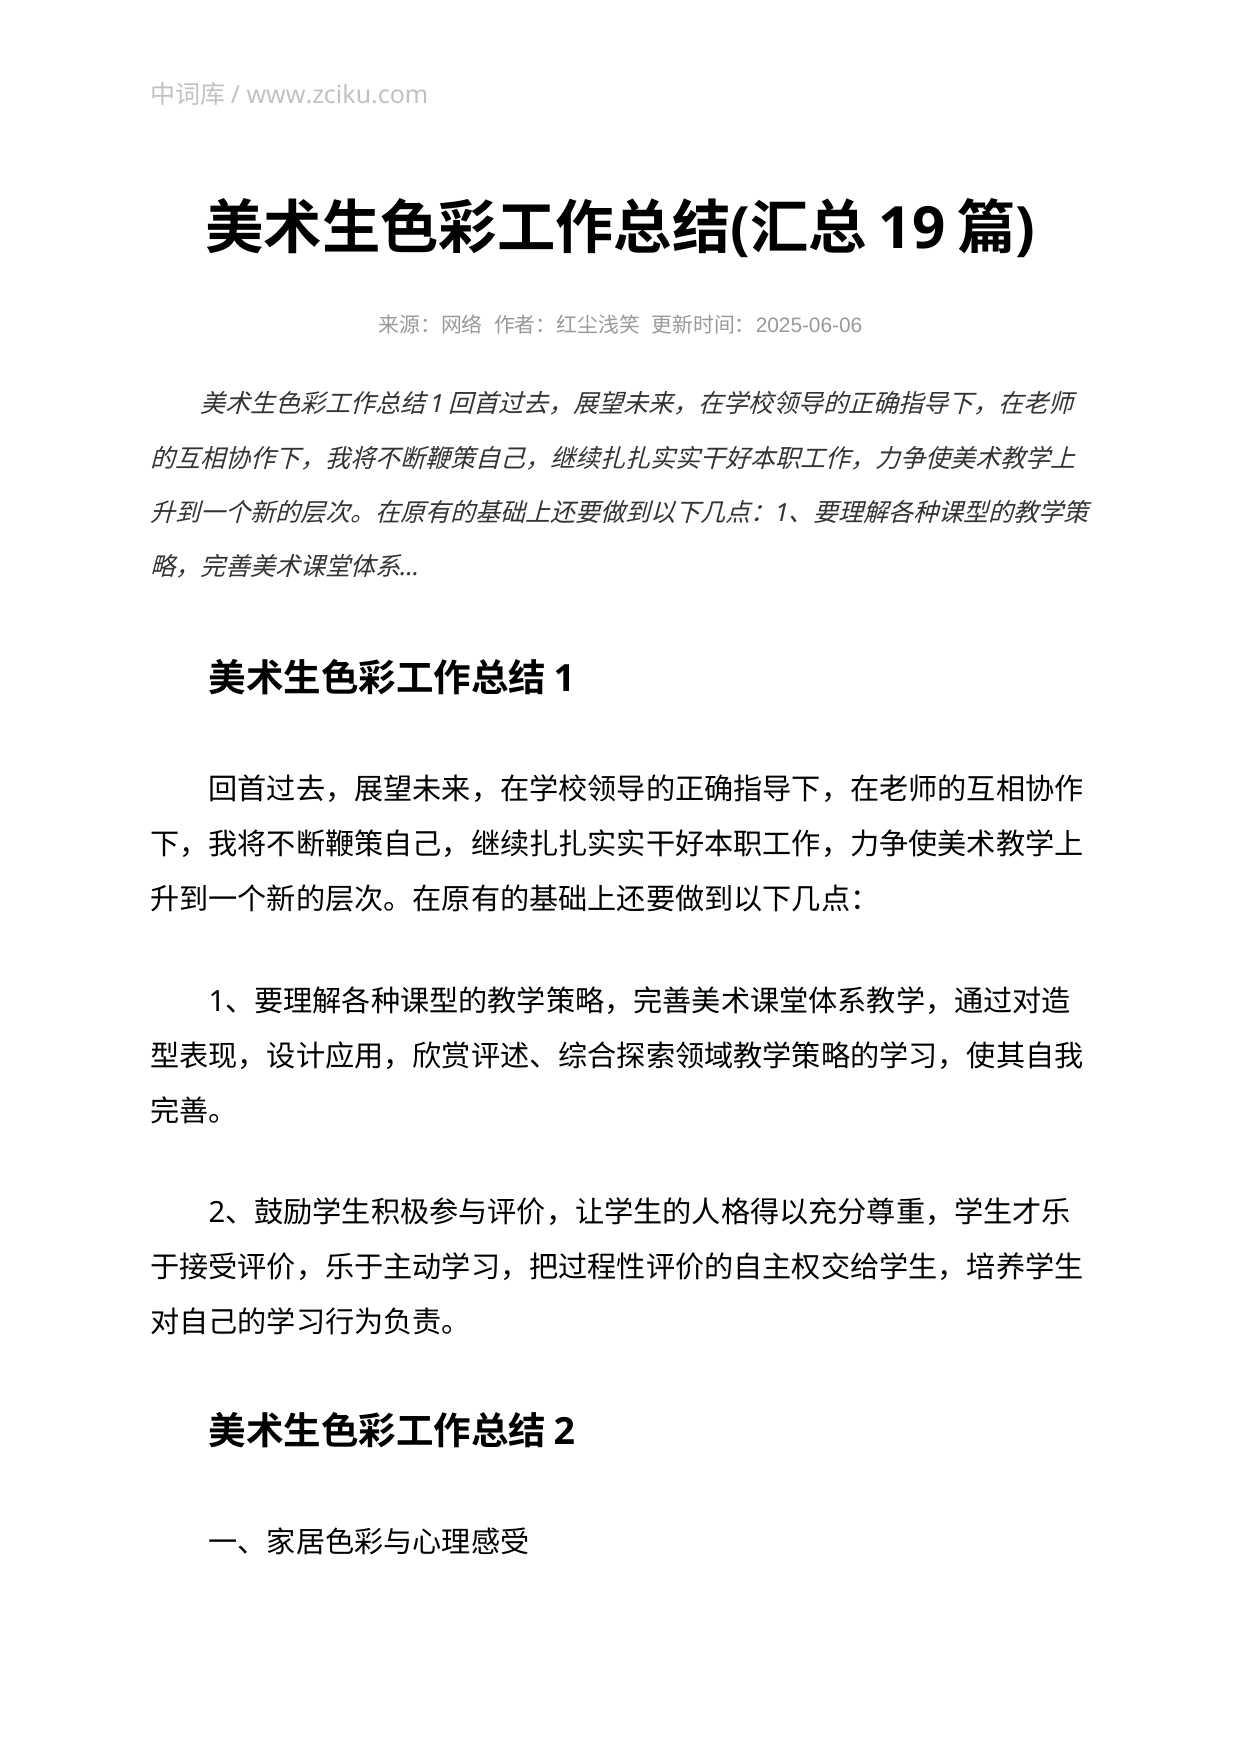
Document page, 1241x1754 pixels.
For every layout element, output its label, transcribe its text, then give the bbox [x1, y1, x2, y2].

text 回首过去，展望未来，在学校领导的正确指导下，在老师的互相协作下，我将不断鞭策自己，继续扎扎实实干好本职工作，力争使美术教学上升到一个新的层次。在原有的基础上还要做到以下几点： [150, 766, 1090, 918]
text 一、家居色彩与心理感受 [150, 1518, 1090, 1561]
text 1、要理解各种课型的教学策略，完善美术课堂体系教学，通过对造型表现，设计应用，欣赏评述、综合探索领域教学策略的学习，使其自我完善。 [150, 977, 1090, 1129]
text 2、鼓励学生积极参与评价，让学生的人格得以充分尊重，学生才乐于接受评价，乐于主动学习，把过程性评价的自主权交给学生，培养学生对自己的学习行为负责。 [150, 1189, 1090, 1341]
text 美术生色彩工作总结2 [150, 1401, 1090, 1455]
subtitle 美术生色彩工作总结(汇总19篇) [150, 181, 1090, 266]
text 来源：网络 作者：红尘浅笑 更新时间：2025-06-06 [150, 313, 1090, 337]
text 美术生色彩工作总结1回首过去，展望未来，在学校领导的正确指导下，在老师的互相协作下，我将不断鞭策自己，继续扎扎实实干好本职工作，力争使美术教学上升到一个新的层次。在原有的基础上还要做到以下几点：1、要理解各种课型的教学策略，完善美术课堂体系... [150, 384, 1090, 583]
text 美术生色彩工作总结1 [150, 648, 1090, 703]
